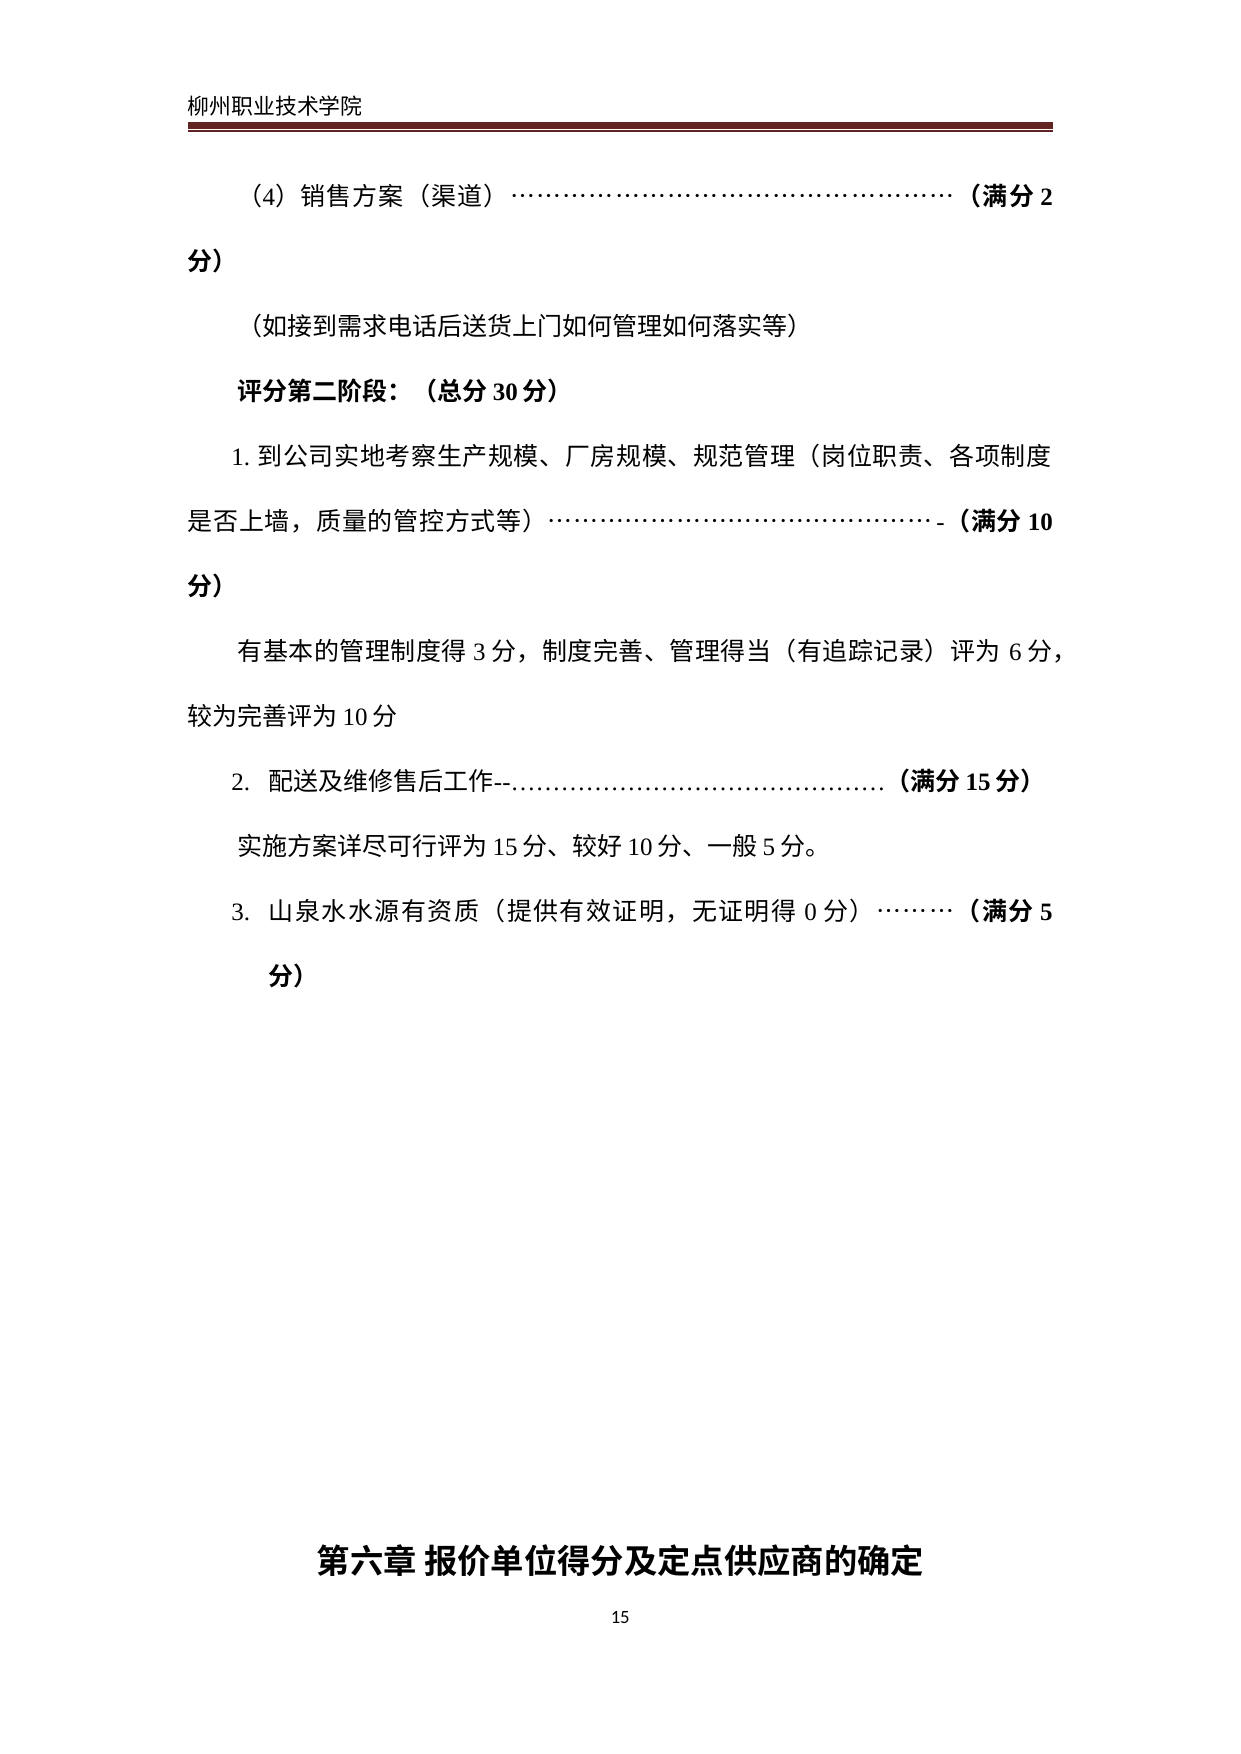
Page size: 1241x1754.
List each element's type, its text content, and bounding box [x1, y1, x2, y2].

text 评分第二阶段：（总分30分） [187, 357, 1053, 422]
text （如接到需求电话后送货上门如何管理如何落实等） [187, 292, 1053, 357]
list 报价单位得分及定点供应商的确定 [187, 1527, 1053, 1592]
text 1. 到公司实地考察生产规模、厂房规模、规范管理（岗位职责、各项制度是否上墙，质量的管控方式等）………………………………………-（满分10分） [187, 422, 1053, 617]
list 配送及维修售后工作--………………………………………（满分15分） [231, 747, 1053, 812]
list 山泉水水源有资质（提供有效证明，无证明得0分）………（满分5分） [231, 877, 1053, 1007]
text 实施方案详尽可行评为15分、较好10分、一般5分。 [237, 812, 1053, 877]
text 有基本的管理制度得3分，制度完善、管理得当（有追踪记录）评为 6分，较为完善评为10分 [187, 617, 1053, 747]
list 销售方案（渠道）……………………………………………（满分2分） [187, 162, 1053, 292]
